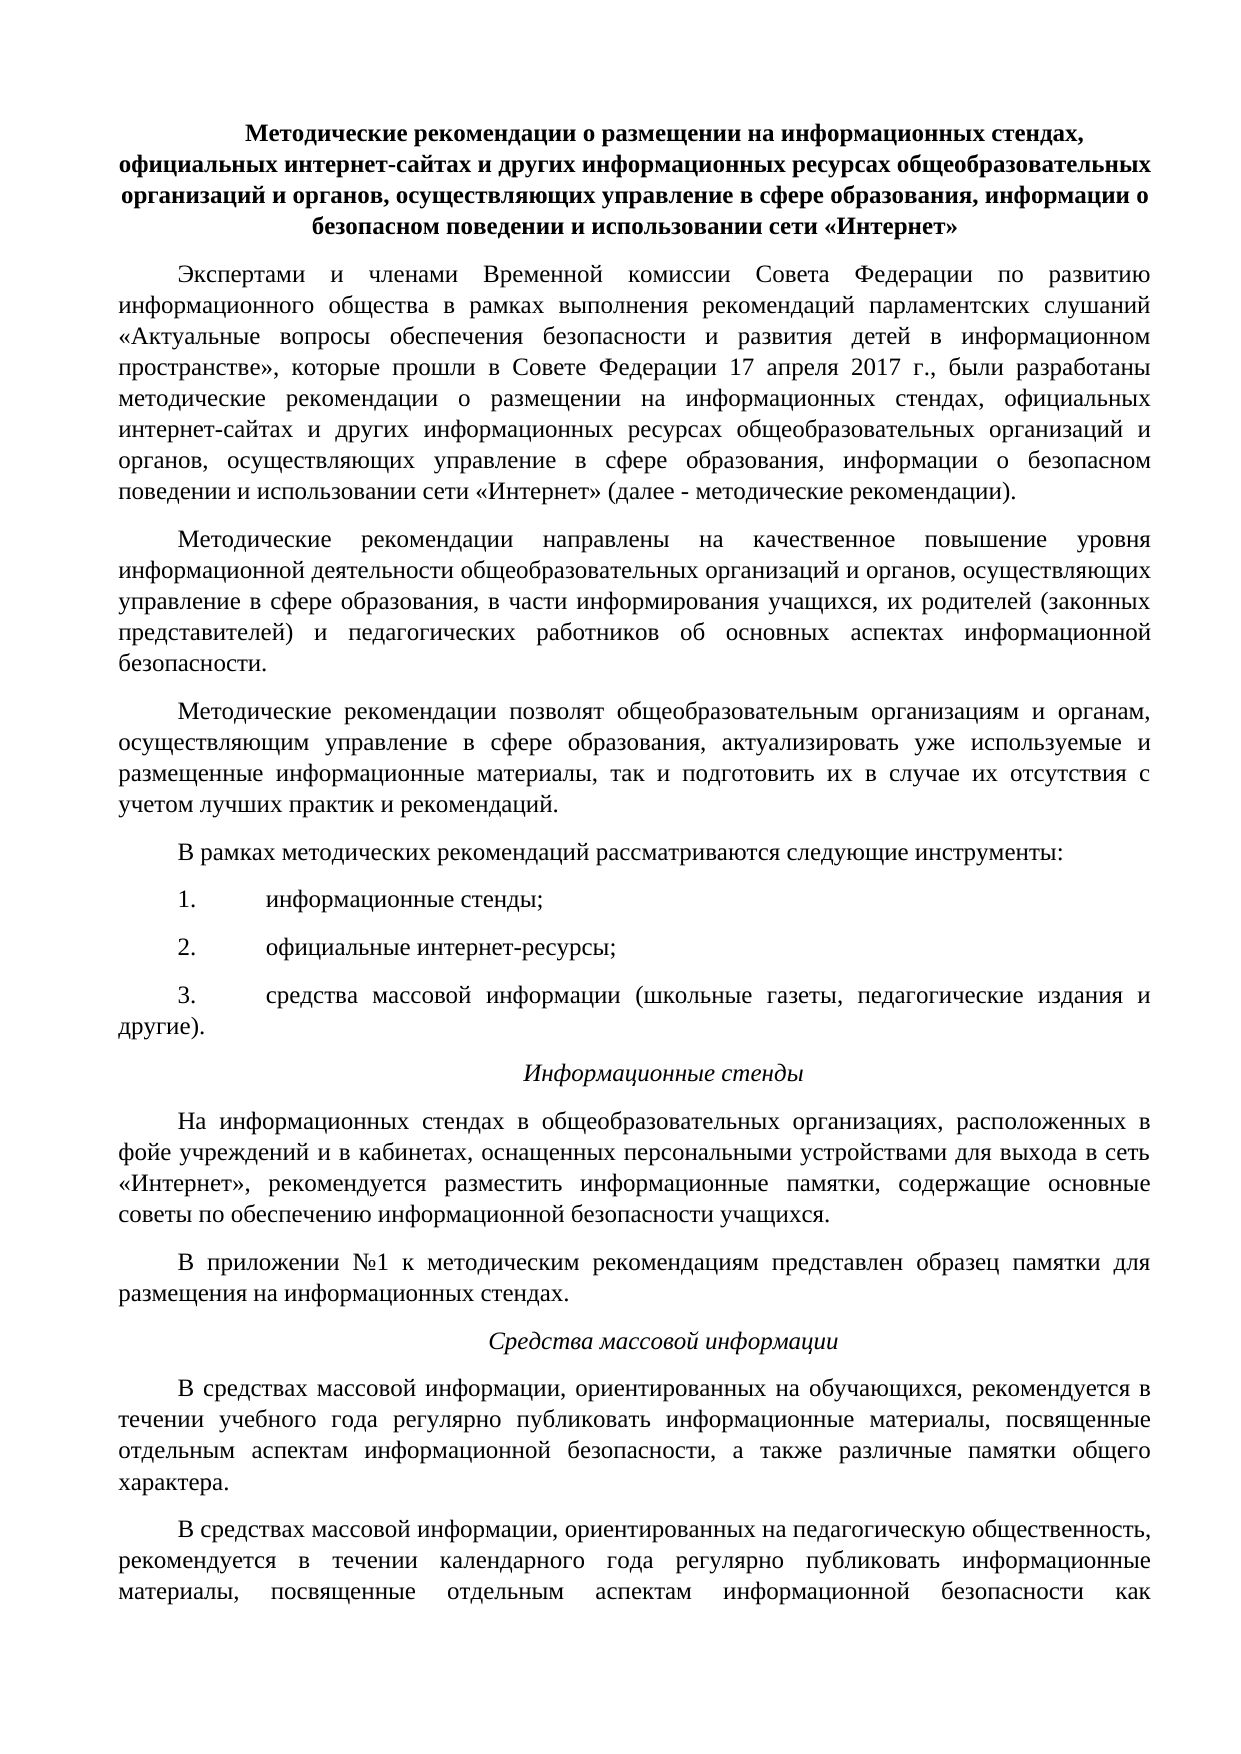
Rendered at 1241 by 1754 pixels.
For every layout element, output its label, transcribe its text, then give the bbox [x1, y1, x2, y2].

text В приложении №1 к методическим рекомендациям представлен образец памятки для размещения на информационных стендах. [118, 1247, 1152, 1307]
text Информационные стенды [118, 1058, 1152, 1087]
text 1. информационные стенды; [118, 884, 1152, 913]
text Методические рекомендации позволят общеобразовательным организациям и органам, осуществляющим управление в сфере образования, актуализировать уже используемые и размещенные информационные материалы, так и подготовить их в случае их отсутствия с учетом лучших практик и рекомендаций. [118, 696, 1152, 818]
text Методические рекомендации направлены на качественное повышение уровня информационной деятельности общеобразовательных организаций и органов, осуществляющих управление в сфере образования, в части информирования учащихся, их родителей (законных представителей) и педагогических работников об основных аспектах информационной безопасности. [118, 524, 1152, 677]
text Средства массовой информации [118, 1326, 1152, 1354]
text В средствах массовой информации, ориентированных на обучающихся, рекомендуется в течении учебного года регулярно публиковать информационные материалы, посвященные отдельным аспектам информационной безопасности, а также различные памятки общего характера. [118, 1373, 1152, 1495]
text На информационных стендах в общеобразовательных организациях, расположенных в фойе учреждений и в кабинетах, оснащенных персональными устройствами для выхода в сеть «Интернет», рекомендуется разместить информационные памятки, содержащие основные советы по обеспечению информационной безопасности учащихся. [118, 1106, 1152, 1228]
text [118, 1514, 1152, 1605]
text В рамках методических рекомендаций рассматриваются следующие инструменты: [118, 837, 1152, 865]
text Экспертами и членами Временной комиссии Совета Федерации по развитию информационного общества в рамках выполнения рекомендаций парламентских слушаний «Актуальные вопросы обеспечения безопасности и развития детей в информационном пространстве», которые прошли в Совете Федерации 17 апреля 2017 г., были разработаны методические рекомендации о размещении на информационных стендах, официальных интернет-сайтах и других информационных ресурсах общеобразовательных организаций и органов, осуществляющих управление в сфере образования, информации о безопасном поведении и использовании сети «Интернет» (далее - методические рекомендации). [118, 259, 1152, 505]
text 2. официальные интернет-ресурсы; [118, 932, 1152, 961]
text 3. средства массовой информации (школьные газеты, педагогические издания и другие). [118, 980, 1152, 1039]
text Методические рекомендации о размещении на информационных стендах, официальных интернет-сайтах и других информационных ресурсах общеобразовательных организаций и органов, осуществляющих управление в сфере образования, информации о безопасном поведении и использовании сети «Интернет» [118, 118, 1152, 240]
